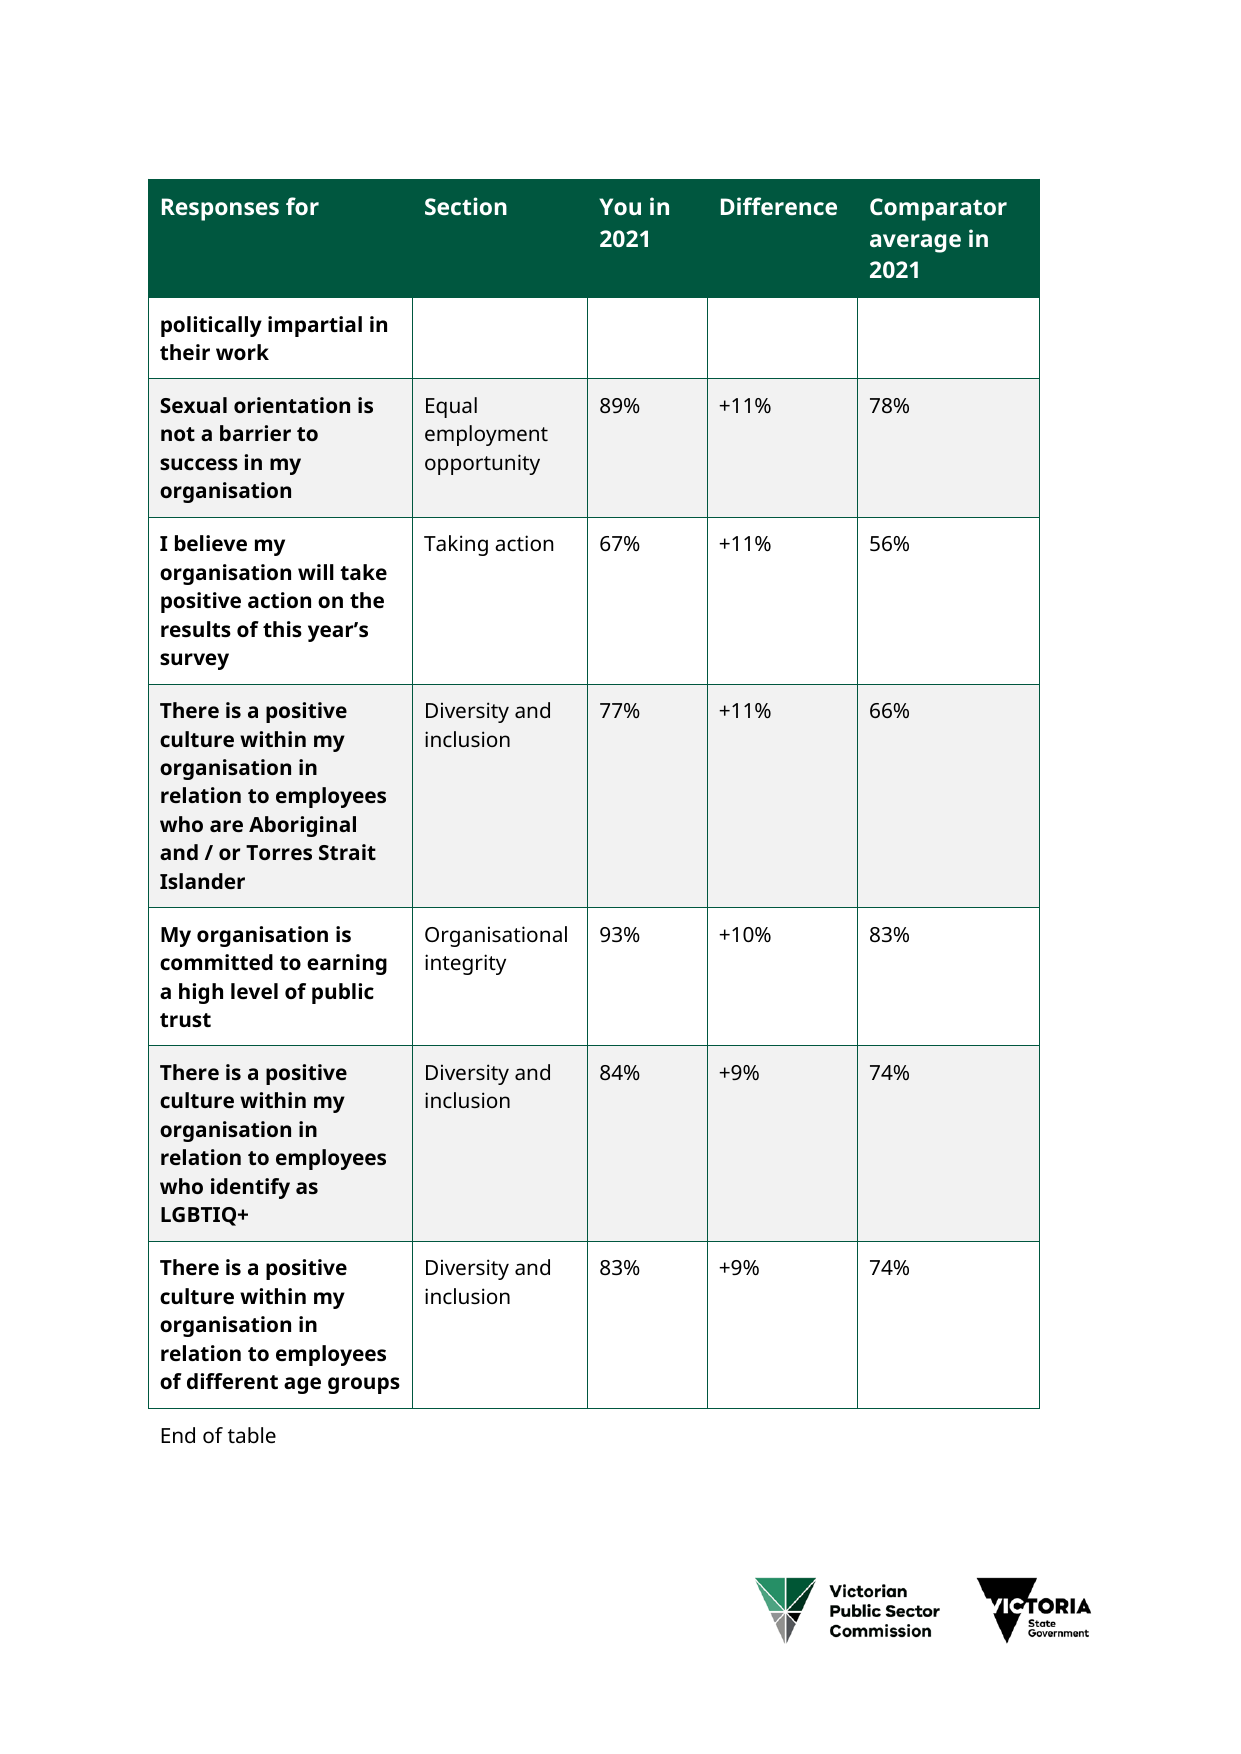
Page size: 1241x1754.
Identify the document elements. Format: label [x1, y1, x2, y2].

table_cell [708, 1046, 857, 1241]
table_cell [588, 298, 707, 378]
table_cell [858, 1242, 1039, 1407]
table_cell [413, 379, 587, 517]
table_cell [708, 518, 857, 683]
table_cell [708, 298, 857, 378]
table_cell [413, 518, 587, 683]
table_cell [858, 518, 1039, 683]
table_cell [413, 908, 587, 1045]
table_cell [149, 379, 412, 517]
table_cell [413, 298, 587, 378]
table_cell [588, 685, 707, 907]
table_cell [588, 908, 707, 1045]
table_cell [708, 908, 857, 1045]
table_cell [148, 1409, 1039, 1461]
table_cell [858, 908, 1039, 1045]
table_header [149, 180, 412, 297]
picture [754, 1577, 1093, 1645]
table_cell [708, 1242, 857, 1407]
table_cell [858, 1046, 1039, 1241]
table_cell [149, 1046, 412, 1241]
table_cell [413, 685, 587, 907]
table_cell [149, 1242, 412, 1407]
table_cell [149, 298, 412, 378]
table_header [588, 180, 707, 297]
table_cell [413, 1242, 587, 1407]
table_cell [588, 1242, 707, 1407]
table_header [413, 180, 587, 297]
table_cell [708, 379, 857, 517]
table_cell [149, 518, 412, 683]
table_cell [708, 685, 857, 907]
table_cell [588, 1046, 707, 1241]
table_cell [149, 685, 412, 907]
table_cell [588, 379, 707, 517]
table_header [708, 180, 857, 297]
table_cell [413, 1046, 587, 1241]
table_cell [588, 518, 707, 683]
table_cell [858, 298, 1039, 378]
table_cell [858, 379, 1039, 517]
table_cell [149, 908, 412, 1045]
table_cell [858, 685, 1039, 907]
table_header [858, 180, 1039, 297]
